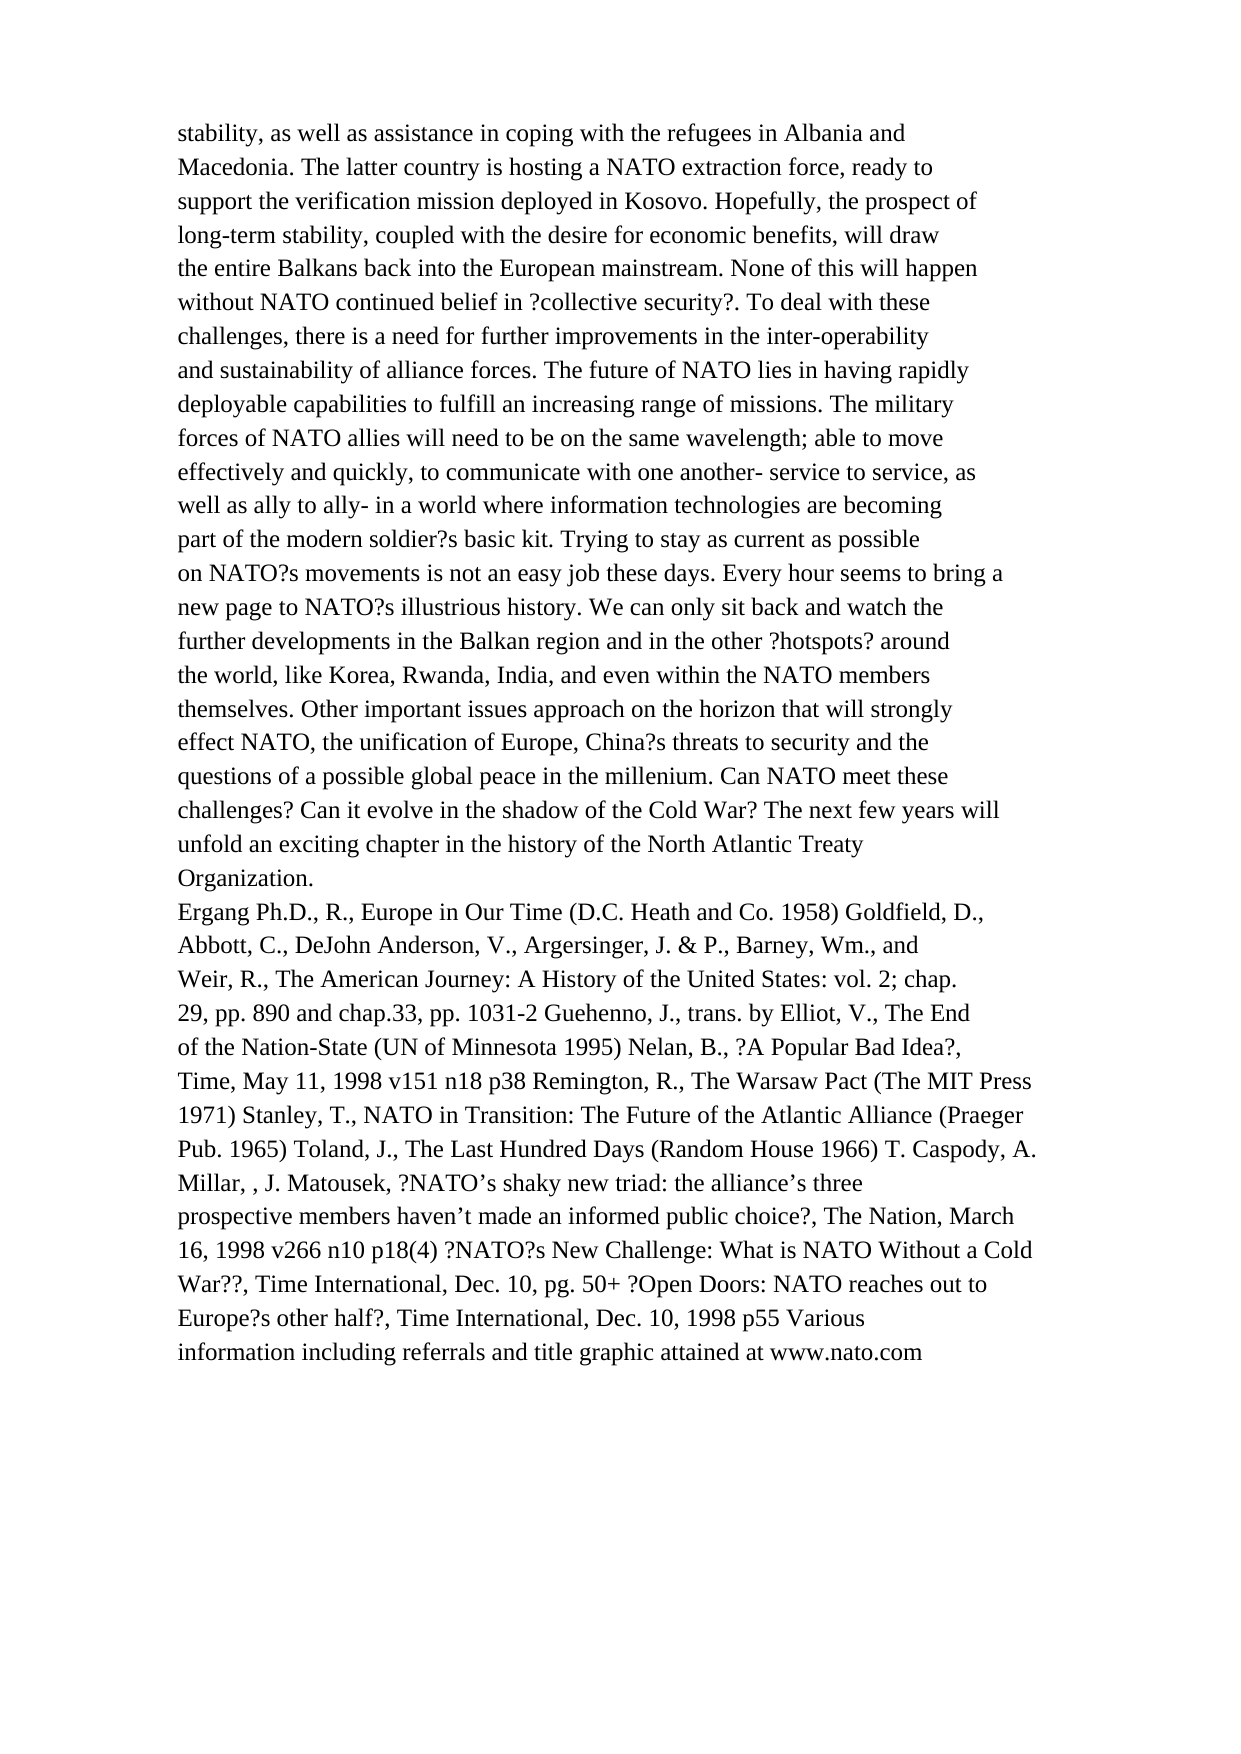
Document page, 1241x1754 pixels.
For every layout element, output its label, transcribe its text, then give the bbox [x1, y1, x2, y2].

text Abbott, C., DeJohn Anderson, V., Argersinger, J. & P., Barney, Wm., and [177, 931, 1152, 959]
text forces of NATO allies will need to be on the same wavelength; able to move [177, 423, 1152, 452]
text without NATO continued belief in ?collective security?. To deal with these [177, 287, 1152, 316]
text Ergang Ph.D., R., Europe in Our Time (D.C. Heath and Co. 1958) Goldfield, D., [177, 897, 1152, 926]
text Time, May 11, 1998 v151 n18 p38 Remington, R., The Warsaw Pact (The MIT Press [177, 1066, 1152, 1095]
text of the Nation-State (UN of Minnesota 1995) Nelan, B., ?A Popular Bad Idea?, [177, 1032, 1152, 1061]
text Weir, R., The American Journey: A History of the United States: vol. 2; chap. [177, 964, 1152, 993]
text 16, 1998 v266 n10 p18(4) ?NATO?s New Challenge: What is NATO Without a Cold [177, 1235, 1152, 1264]
text on NATO?s movements is not an easy job these days. Every hour seems to bring a [177, 558, 1152, 587]
text effect NATO, the unification of Europe, China?s threats to security and the [177, 727, 1152, 756]
text support the verification mission deployed in Kosovo. Hopefully, the prospect of [177, 186, 1152, 214]
text further developments in the Balkan region and in the other ?hotspots? around [177, 626, 1152, 655]
text War??, Time International, Dec. 10, pg. 50+ ?Open Doors: NATO reaches out to [177, 1269, 1152, 1298]
text the world, like Korea, Rwanda, India, and even within the NATO members [177, 660, 1152, 688]
text stability, as well as assistance in coping with the refugees in Albania and [177, 118, 1152, 147]
text effectively and quickly, to communicate with one another- service to service, as [177, 457, 1152, 485]
text the entire Balkans back into the European mainstream. None of this will happen [177, 253, 1152, 282]
text well as ally to ally- in a world where information technologies are becoming [177, 491, 1152, 519]
text themselves. Other important issues approach on the horizon that will strongly [177, 694, 1152, 722]
text long-term stability, coupled with the desire for economic benefits, will draw [177, 220, 1152, 248]
text challenges, there is a need for further improvements in the inter-operability [177, 321, 1152, 350]
text part of the modern soldier?s basic kit. Trying to stay as current as possible [177, 524, 1152, 553]
text 1971) Stanley, T., NATO in Transition: The Future of the Atlantic Alliance (Praeger [177, 1100, 1152, 1129]
text Organization. [177, 863, 1152, 892]
text and sustainability of alliance forces. The future of NATO lies in having rapidly [177, 355, 1152, 384]
text questions of a possible global peace in the millenium. Can NATO meet these [177, 761, 1152, 790]
text Macedonia. The latter country is hosting a NATO extraction force, ready to [177, 152, 1152, 181]
text 29, pp. 890 and chap.33, pp. 1031-2 Guehenno, J., trans. by Elliot, V., The End [177, 998, 1152, 1027]
text prospective members haven’t made an informed public choice?, The Nation, March [177, 1201, 1152, 1230]
text information including referrals and title graphic attained at www.nato.com [177, 1337, 1152, 1366]
text unfold an exciting chapter in the history of the North Atlantic Treaty [177, 829, 1152, 858]
text new page to NATO?s illustrious history. We can only sit back and watch the [177, 592, 1152, 621]
text Pub. 1965) Toland, J., The Last Hundred Days (Random House 1966) T. Caspody, A. [177, 1134, 1152, 1162]
text challenges? Can it evolve in the shadow of the Cold War? The next few years will [177, 795, 1152, 824]
text Millar, , J. Matousek, ?NATO’s shaky new triad: the alliance’s three [177, 1168, 1152, 1196]
text Europe?s other half?, Time International, Dec. 10, 1998 p55 Various [177, 1303, 1152, 1332]
text deployable capabilities to fulfill an increasing range of missions. The military [177, 389, 1152, 418]
